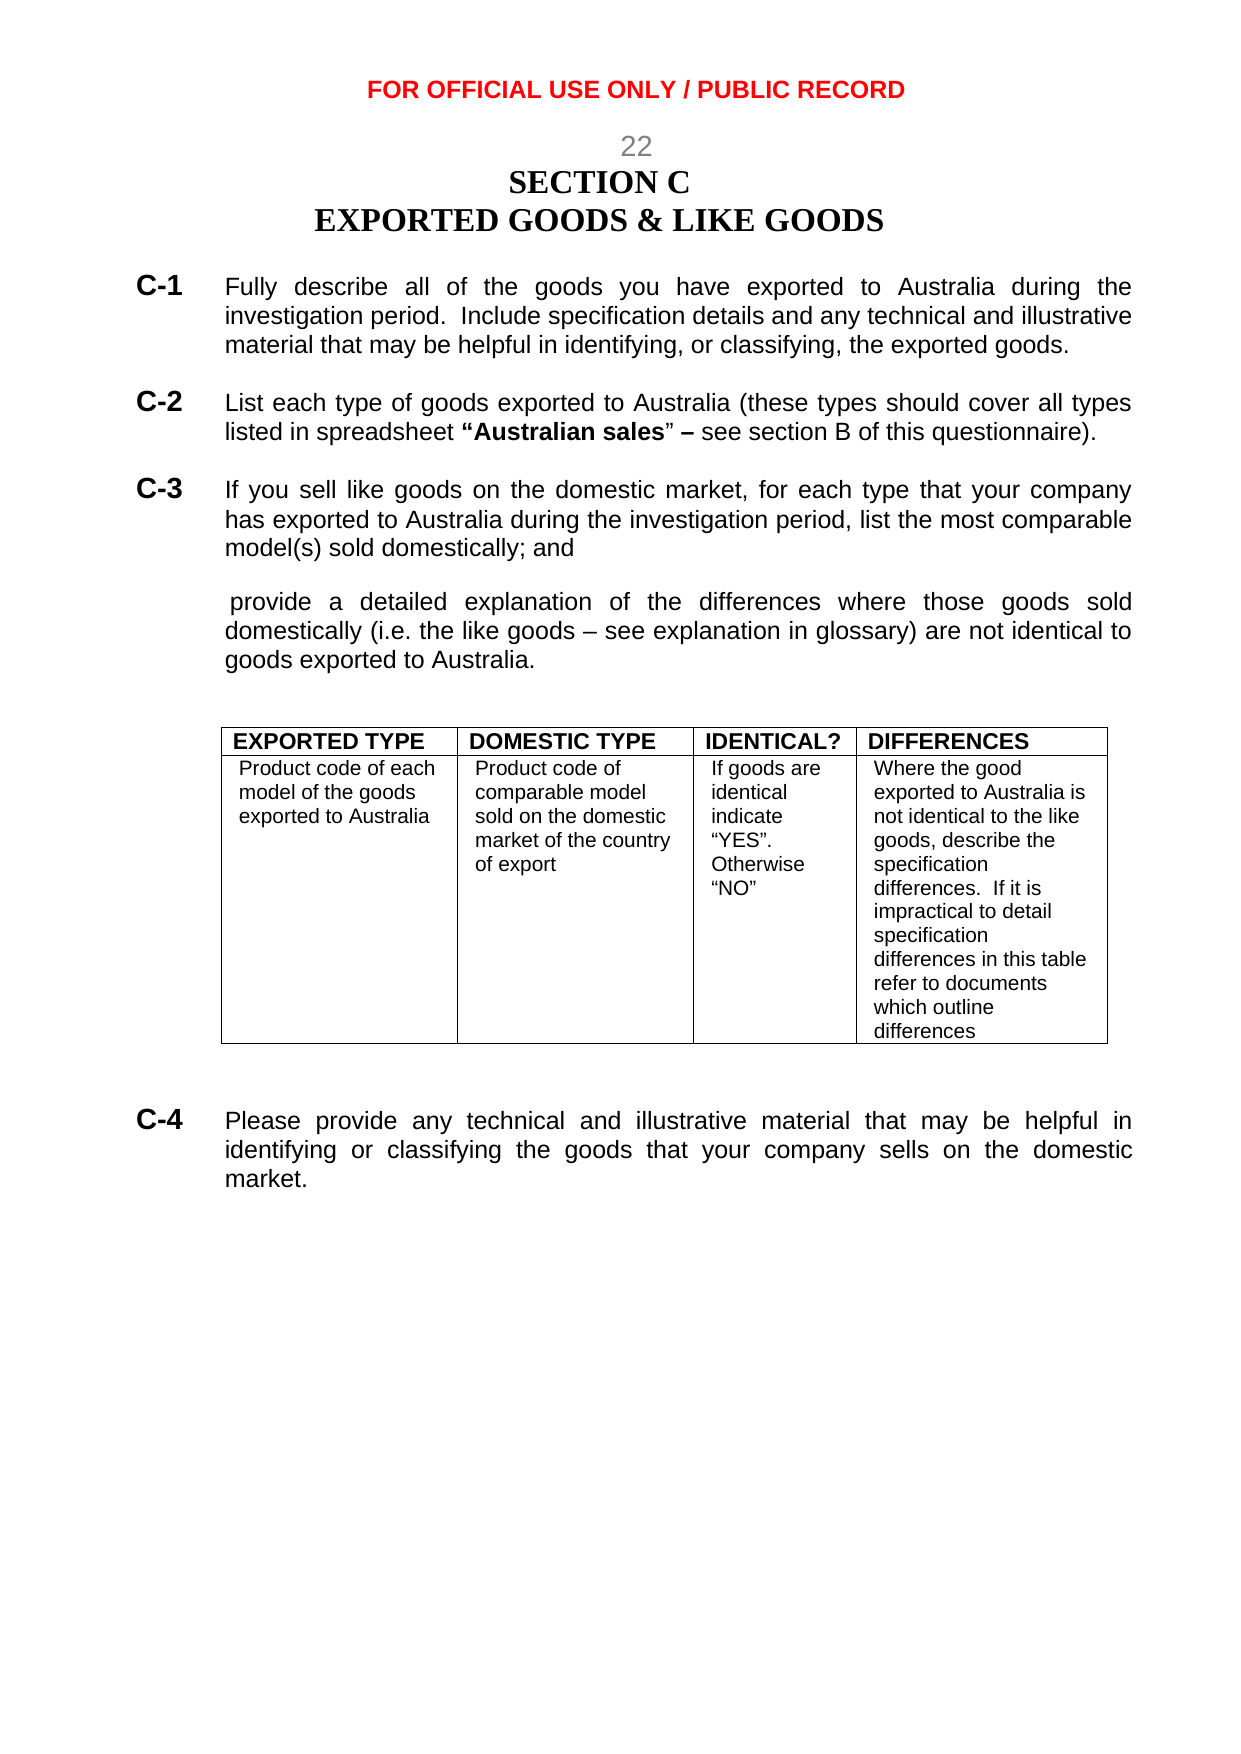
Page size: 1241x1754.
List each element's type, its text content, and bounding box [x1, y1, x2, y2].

subtitle Section C EXPORTED GOODS & Like goods [136, 131, 1063, 239]
table_header DIFFERENCES [857, 728, 1107, 754]
table_cell Where the good exported to is not identical to the like goods, describe the specification differences. If it is impractical to detail specification differences in this table refer to documents which outline differences [857, 756, 1107, 1043]
text C-2 List each type of goods exported to (these types should cover all types listed in spreadsheet “Australian sales” – see section B of this questionnaire). [136, 384, 1134, 446]
table_header IDENTICAL? [694, 728, 856, 754]
table_header DOMESTIC TYPE [458, 728, 693, 754]
text C-4 Please provide any technical and illustrative material that may be helpful in identifying or classifying the goods that your company sells on the domestic market. [136, 1102, 1134, 1193]
table_cell Product code of each model of the goods exported to [222, 756, 457, 1043]
table_cell If goods are identical indicate “YES”. Otherwise “NO” [694, 756, 856, 1043]
text provide a detailed explanation of the differences where those goods sold domestically (i.e. the like goods – see explanation in glossary) are not identical to goods exported to . [213, 587, 1134, 673]
text C-3 If you sell like goods on the domestic market, for each type that your company has exported to Australia during the investigation period, list the most comparable model(s) sold domestically; and [136, 471, 1134, 562]
text C-1 Fully describe all of the goods you have exported to during the investigation period. Include specification details and any technical and illustrative material that may be helpful in identifying, or classifying, the exported goods. [136, 268, 1134, 359]
table_header EXPORTED TYPE [222, 728, 457, 754]
table_cell Product code of comparable model sold on the domestic market of the country of export [458, 756, 693, 1043]
